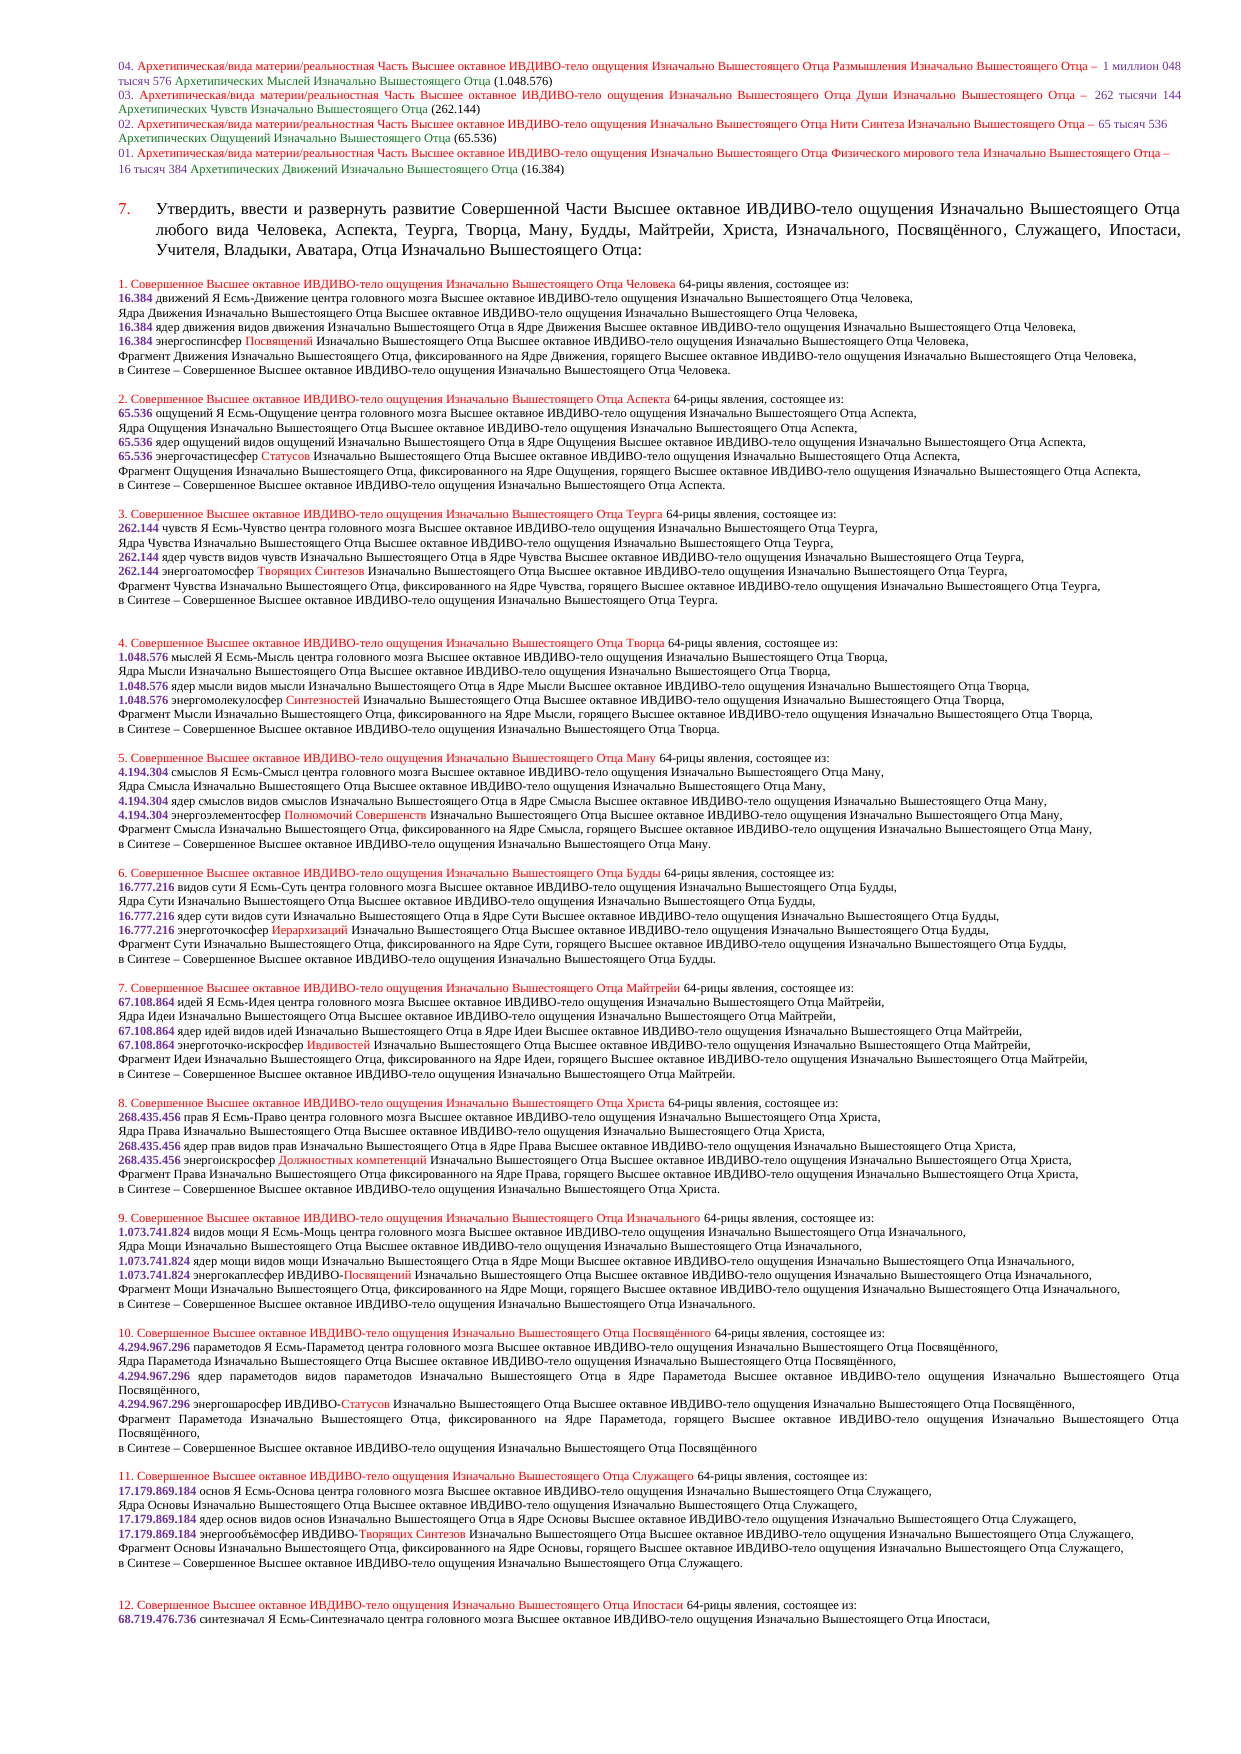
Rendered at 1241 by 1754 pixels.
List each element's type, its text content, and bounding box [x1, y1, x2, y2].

text 1.048.576 энергомолекулосфер Синтезностей Изначально Вышестоящего Отца Высшее октавное ИВДИВО-тело ощущения Изначально Вышестоящего Отца Творца, [118, 693, 1181, 707]
text Фрагмент Идеи Изначально Вышестоящего Отца, фиксированного на Ядре Идеи, горящего Высшее октавное ИВДИВО-тело ощущения Изначально Вышестоящего Отца Майтрейи, [118, 1052, 1181, 1067]
text 11. Совершенное Высшее октавное ИВДИВО-тело ощущения Изначально Вышестоящего Отца Служащего 64-рицы явления, состоящее из: [118, 1469, 1181, 1483]
text 10. Совершенное Высшее октавное ИВДИВО-тело ощущения Изначально Вышестоящего Отца Посвящённого 64-рицы явления, состоящее из: [118, 1325, 1181, 1340]
text 5. Совершенное Высшее октавное ИВДИВО-тело ощущения Изначально Вышестоящего Отца Ману 64-рицы явления, состоящее из: [118, 750, 1181, 765]
text 16.777.216 ядер сути видов сути Изначально Вышестоящего Отца в Ядре Сути Высшее октавное ИВДИВО-тело ощущения Изначально Вышестоящего Отца Будды, [118, 908, 1181, 923]
text 262.144 энергоатомосфер Творящих Синтезов Изначально Вышестоящего Отца Высшее октавное ИВДИВО-тело ощущения Изначально Вышестоящего Отца Теурга, [118, 564, 1181, 578]
text 65.536 ядер ощущений видов ощущений Изначально Вышестоящего Отца в Ядре Ощущения Высшее октавное ИВДИВО-тело ощущения Изначально Вышестоящего Отца Аспекта, [118, 435, 1181, 449]
text Фрагмент Движения Изначально Вышестоящего Отца, фиксированного на Ядре Движения, горящего Высшее октавное ИВДИВО-тело ощущения Изначально Вышестоящего Отца Человека, [118, 348, 1181, 363]
text Фрагмент Ощущения Изначально Вышестоящего Отца, фиксированного на Ядре Ощущения, горящего Высшее октавное ИВДИВО-тело ощущения Изначально Вышестоящего Отца Аспекта, [118, 463, 1181, 478]
text Ядра Ощущения Изначально Вышестоящего Отца Высшее октавное ИВДИВО-тело ощущения Изначально Вышестоящего Отца Аспекта, [118, 420, 1181, 435]
text Фрагмент Сути Изначально Вышестоящего Отца, фиксированного на Ядре Сути, горящего Высшее октавное ИВДИВО-тело ощущения Изначально Вышестоящего Отца Будды, [118, 937, 1181, 952]
text 1.073.741.824 ядер мощи видов мощи Изначально Вышестоящего Отца в Ядре Мощи Высшее октавное ИВДИВО-тело ощущения Изначально Вышестоящего Отца Изначального, [118, 1253, 1181, 1268]
text 16.777.216 видов сути Я Есмь-Суть центра головного мозга Высшее октавное ИВДИВО-тело ощущения Изначально Вышестоящего Отца Будды, [118, 880, 1181, 894]
text в Синтезе – Совершенное Высшее октавное ИВДИВО-тело ощущения Изначально Вышестоящего Отца Служащего. [118, 1555, 1181, 1570]
text Ядра Сути Изначально Вышестоящего Отца Высшее октавное ИВДИВО-тело ощущения Изначально Вышестоящего Отца Будды, [118, 894, 1181, 908]
text 17.179.869.184 основ Я Есмь-Основа центра головного мозга Высшее октавное ИВДИВО-тело ощущения Изначально Вышестоящего Отца Служащего, [118, 1483, 1181, 1498]
text 17.179.869.184 ядер основ видов основ Изначально Вышестоящего Отца в Ядре Основы Высшее октавное ИВДИВО-тело ощущения Изначально Вышестоящего Отца Служащего, [118, 1512, 1181, 1527]
text Ядра Параметода Изначально Вышестоящего Отца Высшее октавное ИВДИВО-тело ощущения Изначально Вышестоящего Отца Посвящённого, [118, 1354, 1181, 1368]
text в Синтезе – Совершенное Высшее октавное ИВДИВО-тело ощущения Изначально Вышестоящего Отца Христа. [118, 1182, 1181, 1196]
text в Синтезе – Совершенное Высшее октавное ИВДИВО-тело ощущения Изначально Вышестоящего Отца Будды. [118, 952, 1181, 966]
text в Синтезе – Совершенное Высшее октавное ИВДИВО-тело ощущения Изначально Вышестоящего Отца Майтрейи. [118, 1067, 1181, 1081]
text 262.144 ядер чувств видов чувств Изначально Вышестоящего Отца в Ядре Чувства Высшее октавное ИВДИВО-тело ощущения Изначально Вышестоящего Отца Теурга, [118, 550, 1181, 564]
text Фрагмент Основы Изначально Вышестоящего Отца, фиксированного на Ядре Основы, горящего Высшее октавное ИВДИВО-тело ощущения Изначально Вышестоящего Отца Служащего, [118, 1541, 1181, 1555]
text 7. Совершенное Высшее октавное ИВДИВО-тело ощущения Изначально Вышестоящего Отца Майтрейи 64-рицы явления, состоящее из: [118, 980, 1181, 995]
text 1.073.741.824 энергокаплесфер ИВДИВО-Посвящений Изначально Вышестоящего Отца Высшее октавное ИВДИВО-тело ощущения Изначально Вышестоящего Отца Изначального, [118, 1268, 1181, 1282]
text 4.194.304 смыслов Я Есмь-Смысл центра головного мозга Высшее октавное ИВДИВО-тело ощущения Изначально Вышестоящего Отца Ману, [118, 765, 1181, 779]
text 04. Архетипическая/вида материи/реальностная Часть Высшее октавное ИВДИВО-тело ощущения Изначально Вышестоящего Отца Размышления Изначально Вышестоящего Отца – 1 миллион 048 тысяч 576 Архетипических Мыслей Изначально Вышестоящего Отца (1.048.576) [118, 59, 1181, 88]
text Фрагмент Права Изначально Вышестоящего Отца фиксированного на Ядре Права, горящего Высшее октавное ИВДИВО-тело ощущения Изначально Вышестоящего Отца Христа, [118, 1167, 1181, 1182]
text в Синтезе – Совершенное Высшее октавное ИВДИВО-тело ощущения Изначально Вышестоящего Отца Теурга. [118, 593, 1181, 607]
text 65.536 ощущений Я Есмь-Ощущение центра головного мозга Высшее октавное ИВДИВО-тело ощущения Изначально Вышестоящего Отца Аспекта, [118, 406, 1181, 420]
list Утвердить, ввести и развернуть развитие Совершенной Части Высшее октавное ИВДИВО-тело ощущения Изначально Вышестоящего Отца любого вида Человека, Аспекта, Теурга, Творца, Ману, Будды, Майтрейи, Христа, Изначального, Посвящённого, Служащего, Ипостаси, Учителя, Владыки, Аватара, Отца Изначально Вышестоящего Отца: [118, 199, 1181, 259]
text Ядра Мощи Изначально Вышестоящего Отца Высшее октавное ИВДИВО-тело ощущения Изначально Вышестоящего Отца Изначального, [118, 1239, 1181, 1253]
text 16.384 ядер движения видов движения Изначально Вышестоящего Отца в Ядре Движения Высшее октавное ИВДИВО-тело ощущения Изначально Вышестоящего Отца Человека, [118, 320, 1181, 334]
text в Синтезе – Совершенное Высшее октавное ИВДИВО-тело ощущения Изначально Вышестоящего Отца Посвящённого [118, 1440, 1181, 1455]
text 262.144 чувств Я Есмь-Чувство центра головного мозга Высшее октавное ИВДИВО-тело ощущения Изначально Вышестоящего Отца Теурга, [118, 521, 1181, 535]
text 4. Совершенное Высшее октавное ИВДИВО-тело ощущения Изначально Вышестоящего Отца Творца 64-рицы явления, состоящее из: [118, 635, 1181, 650]
text в Синтезе – Совершенное Высшее октавное ИВДИВО-тело ощущения Изначально Вышестоящего Отца Ману. [118, 837, 1181, 851]
text 4.294.967.296 энергошаросфер ИВДИВО-Статусов Изначально Вышестоящего Отца Высшее октавное ИВДИВО-тело ощущения Изначально Вышестоящего Отца Посвящённого, [118, 1397, 1181, 1412]
text Фрагмент Параметода Изначально Вышестоящего Отца, фиксированного на Ядре Параметода, горящего Высшее октавное ИВДИВО-тело ощущения Изначально Вышестоящего Отца Посвящённого, [118, 1412, 1181, 1440]
text 1.048.576 ядер мысли видов мысли Изначально Вышестоящего Отца в Ядре Мысли Высшее октавное ИВДИВО-тело ощущения Изначально Вышестоящего Отца Творца, [118, 678, 1181, 693]
text 4.194.304 энергоэлементосфер Полномочий Совершенств Изначально Вышестоящего Отца Высшее октавное ИВДИВО-тело ощущения Изначально Вышестоящего Отца Ману, [118, 808, 1181, 822]
text в Синтезе – Совершенное Высшее октавное ИВДИВО-тело ощущения Изначально Вышестоящего Отца Человека. [118, 363, 1181, 377]
text 17.179.869.184 энергообъёмосфер ИВДИВО-Творящих Синтезов Изначально Вышестоящего Отца Высшее октавное ИВДИВО-тело ощущения Изначально Вышестоящего Отца Служащего, [118, 1527, 1181, 1541]
text 16.384 энергоспинсфер Посвящений Изначально Вышестоящего Отца Высшее октавное ИВДИВО-тело ощущения Изначально Вышестоящего Отца Человека, [118, 334, 1181, 348]
text в Синтезе – Совершенное Высшее октавное ИВДИВО-тело ощущения Изначально Вышестоящего Отца Творца. [118, 722, 1181, 736]
text 4.194.304 ядер смыслов видов смыслов Изначально Вышестоящего Отца в Ядре Смысла Высшее октавное ИВДИВО-тело ощущения Изначально Вышестоящего Отца Ману, [118, 793, 1181, 808]
text 1. Совершенное Высшее октавное ИВДИВО-тело ощущения Изначально Вышестоящего Отца Человека 64-рицы явления, состоящее из: [118, 277, 1181, 291]
text Фрагмент Мощи Изначально Вышестоящего Отца, фиксированного на Ядре Мощи, горящего Высшее октавное ИВДИВО-тело ощущения Изначально Вышестоящего Отца Изначального, [118, 1282, 1181, 1297]
text Ядра Права Изначально Вышестоящего Отца Высшее октавное ИВДИВО-тело ощущения Изначально Вышестоящего Отца Христа, [118, 1124, 1181, 1138]
text 67.108.864 ядер идей видов идей Изначально Вышестоящего Отца в Ядре Идеи Высшее октавное ИВДИВО-тело ощущения Изначально Вышестоящего Отца Майтрейи, [118, 1023, 1181, 1038]
text 16.384 движений Я Есмь-Движение центра головного мозга Высшее октавное ИВДИВО-тело ощущения Изначально Вышестоящего Отца Человека, [118, 291, 1181, 305]
text Фрагмент Смысла Изначально Вышестоящего Отца, фиксированного на Ядре Смысла, горящего Высшее октавное ИВДИВО-тело ощущения Изначально Вышестоящего Отца Ману, [118, 822, 1181, 837]
text 268.435.456 энергоискросфер Должностных компетенций Изначально Вышестоящего Отца Высшее октавное ИВДИВО-тело ощущения Изначально Вышестоящего Отца Христа, [118, 1153, 1181, 1167]
text Ядра Движения Изначально Вышестоящего Отца Высшее октавное ИВДИВО-тело ощущения Изначально Вышестоящего Отца Человека, [118, 305, 1181, 320]
text 6. Совершенное Высшее октавное ИВДИВО-тело ощущения Изначально Вышестоящего Отца Будды 64-рицы явления, состоящее из: [118, 865, 1181, 880]
text Ядра Чувства Изначально Вышестоящего Отца Высшее октавное ИВДИВО-тело ощущения Изначально Вышестоящего Отца Теурга, [118, 535, 1181, 550]
text Ядра Мысли Изначально Вышестоящего Отца Высшее октавное ИВДИВО-тело ощущения Изначально Вышестоящего Отца Творца, [118, 664, 1181, 678]
text 8. Совершенное Высшее октавное ИВДИВО-тело ощущения Изначально Вышестоящего Отца Христа 64-рицы явления, состоящее из: [118, 1095, 1181, 1110]
text 268.435.456 ядер прав видов прав Изначально Вышестоящего Отца в Ядре Права Высшее октавное ИВДИВО-тело ощущения Изначально Вышестоящего Отца Христа, [118, 1138, 1181, 1153]
text 1.073.741.824 видов мощи Я Есмь-Мощь центра головного мозга Высшее октавное ИВДИВО-тело ощущения Изначально Вышестоящего Отца Изначального, [118, 1225, 1181, 1239]
text 01. Архетипическая/вида материи/реальностная Часть Высшее октавное ИВДИВО-тело ощущения Изначально Вышестоящего Отца Физического мирового тела Изначально Вышестоящего Отца – 16 тысяч 384 Архетипических Движений Изначально Вышестоящего Отца (16.384) [118, 145, 1181, 176]
text Ядра Смысла Изначально Вышестоящего Отца Высшее октавное ИВДИВО-тело ощущения Изначально Вышестоящего Отца Ману, [118, 779, 1181, 793]
text в Синтезе – Совершенное Высшее октавное ИВДИВО-тело ощущения Изначально Вышестоящего Отца Изначального. [118, 1297, 1181, 1311]
text 65.536 энергочастицесфер Статусов Изначально Вышестоящего Отца Высшее октавное ИВДИВО-тело ощущения Изначально Вышестоящего Отца Аспекта, [118, 449, 1181, 463]
text 02. Архетипическая/вида материи/реальностная Часть Высшее октавное ИВДИВО-тело ощущения Изначально Вышестоящего Отца Нити Синтеза Изначально Вышестоящего Отца – 65 тысяч 536 Архетипических Ощущений Изначально Вышестоящего Отца (65.536) [118, 117, 1181, 145]
text Ядра Основы Изначально Вышестоящего Отца Высшее октавное ИВДИВО-тело ощущения Изначально Вышестоящего Отца Служащего, [118, 1498, 1181, 1512]
text 68.719.476.736 синтезначал Я Есмь-Синтезначало центра головного мозга Высшее октавное ИВДИВО-тело ощущения Изначально Вышестоящего Отца Ипостаси, [118, 1612, 1181, 1626]
text 9. Совершенное Высшее октавное ИВДИВО-тело ощущения Изначально Вышестоящего Отца Изначального 64-рицы явления, состоящее из: [118, 1210, 1181, 1225]
text 3. Совершенное Высшее октавное ИВДИВО-тело ощущения Изначально Вышестоящего Отца Теурга 64-рицы явления, состоящее из: [118, 507, 1181, 521]
text 1.048.576 мыслей Я Есмь-Мысль центра головного мозга Высшее октавное ИВДИВО-тело ощущения Изначально Вышестоящего Отца Творца, [118, 650, 1181, 664]
text 2. Совершенное Высшее октавное ИВДИВО-тело ощущения Изначально Вышестоящего Отца Аспекта 64-рицы явления, состоящее из: [118, 392, 1181, 406]
text 67.108.864 энерготочко-искросфер Ивдивостей Изначально Вышестоящего Отца Высшее октавное ИВДИВО-тело ощущения Изначально Вышестоящего Отца Майтрейи, [118, 1038, 1181, 1052]
text 67.108.864 идей Я Есмь-Идея центра головного мозга Высшее октавное ИВДИВО-тело ощущения Изначально Вышестоящего Отца Майтрейи, [118, 995, 1181, 1009]
text 03. Архетипическая/вида материи/реальностная Часть Высшее октавное ИВДИВО-тело ощущения Изначально Вышестоящего Отца Души Изначально Вышестоящего Отца – 262 тысячи 144 Архетипических Чувств Изначально Вышестоящего Отца (262.144) [118, 88, 1181, 117]
text 4.294.967.296 параметодов Я Есмь-Параметод центра головного мозга Высшее октавное ИВДИВО-тело ощущения Изначально Вышестоящего Отца Посвящённого, [118, 1340, 1181, 1354]
text 12. Совершенное Высшее октавное ИВДИВО-тело ощущения Изначально Вышестоящего Отца Ипостаси 64-рицы явления, состоящее из: [118, 1598, 1181, 1612]
text Фрагмент Чувства Изначально Вышестоящего Отца, фиксированного на Ядре Чувства, горящего Высшее октавное ИВДИВО-тело ощущения Изначально Вышестоящего Отца Теурга, [118, 578, 1181, 593]
text 268.435.456 прав Я Есмь-Право центра головного мозга Высшее октавное ИВДИВО-тело ощущения Изначально Вышестоящего Отца Христа, [118, 1110, 1181, 1124]
text 16.777.216 энерготочкосфер Иерархизаций Изначально Вышестоящего Отца Высшее октавное ИВДИВО-тело ощущения Изначально Вышестоящего Отца Будды, [118, 923, 1181, 937]
text Ядра Идеи Изначально Вышестоящего Отца Высшее октавное ИВДИВО-тело ощущения Изначально Вышестоящего Отца Майтрейи, [118, 1009, 1181, 1023]
text в Синтезе – Совершенное Высшее октавное ИВДИВО-тело ощущения Изначально Вышестоящего Отца Аспекта. [118, 478, 1181, 492]
text Фрагмент Мысли Изначально Вышестоящего Отца, фиксированного на Ядре Мысли, горящего Высшее октавное ИВДИВО-тело ощущения Изначально Вышестоящего Отца Творца, [118, 707, 1181, 722]
text 4.294.967.296 ядер параметодов видов параметодов Изначально Вышестоящего Отца в Ядре Параметода Высшее октавное ИВДИВО-тело ощущения Изначально Вышестоящего Отца Посвящённого, [118, 1368, 1181, 1397]
